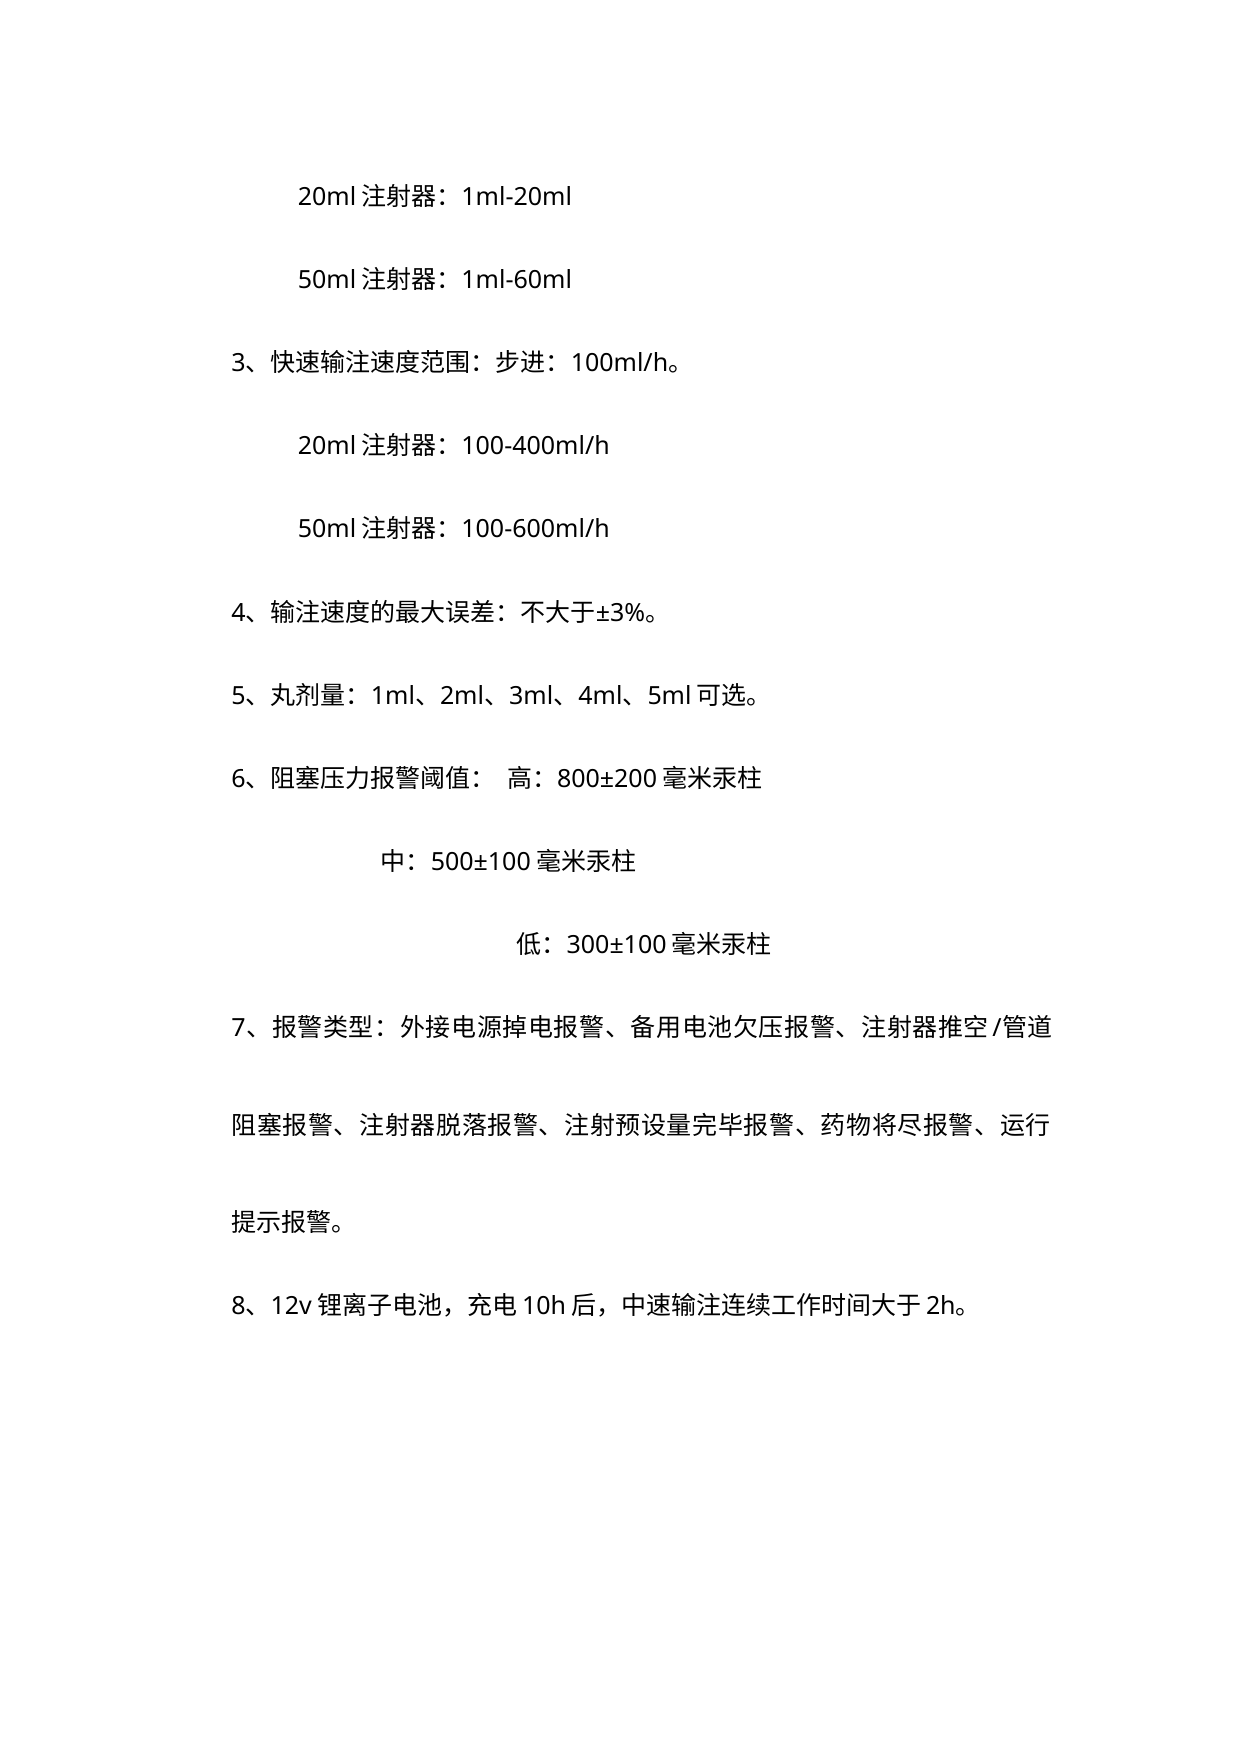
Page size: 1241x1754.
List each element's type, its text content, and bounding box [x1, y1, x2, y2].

text 5、丸剂量：1ml、2ml、3ml、4ml、5ml可选。 [231, 661, 1053, 726]
text 20ml注射器：100-400ml/h [187, 411, 1053, 476]
text 4、输注速度的最大误差：不大于±3%。 [231, 578, 1053, 643]
text 8、12v锂离子电池，充电10h后，中速输注连续工作时间大于2h。 [187, 1271, 1053, 1336]
text 中：500±100毫米汞柱 [231, 827, 1053, 892]
text 低：300±100毫米汞柱 [231, 910, 1053, 975]
text 50ml注射器：1ml-60ml [187, 245, 1053, 310]
text 7、报警类型：外接电源掉电报警、备用电池欠压报警、注射器推空/管道阻塞报警、注射器脱落报警、注射预设量完毕报警、药物将尽报警、运行提示报警。 [231, 993, 1053, 1253]
text 50ml注射器：100-600ml/h [187, 494, 1053, 559]
text 6、阻塞压力报警阈值： 高：800±200毫米汞柱 [231, 744, 1053, 809]
text 3、快速输注速度范围：步进：100ml/h。 [231, 328, 1053, 393]
text 20ml注射器：1ml-20ml [187, 162, 1053, 227]
